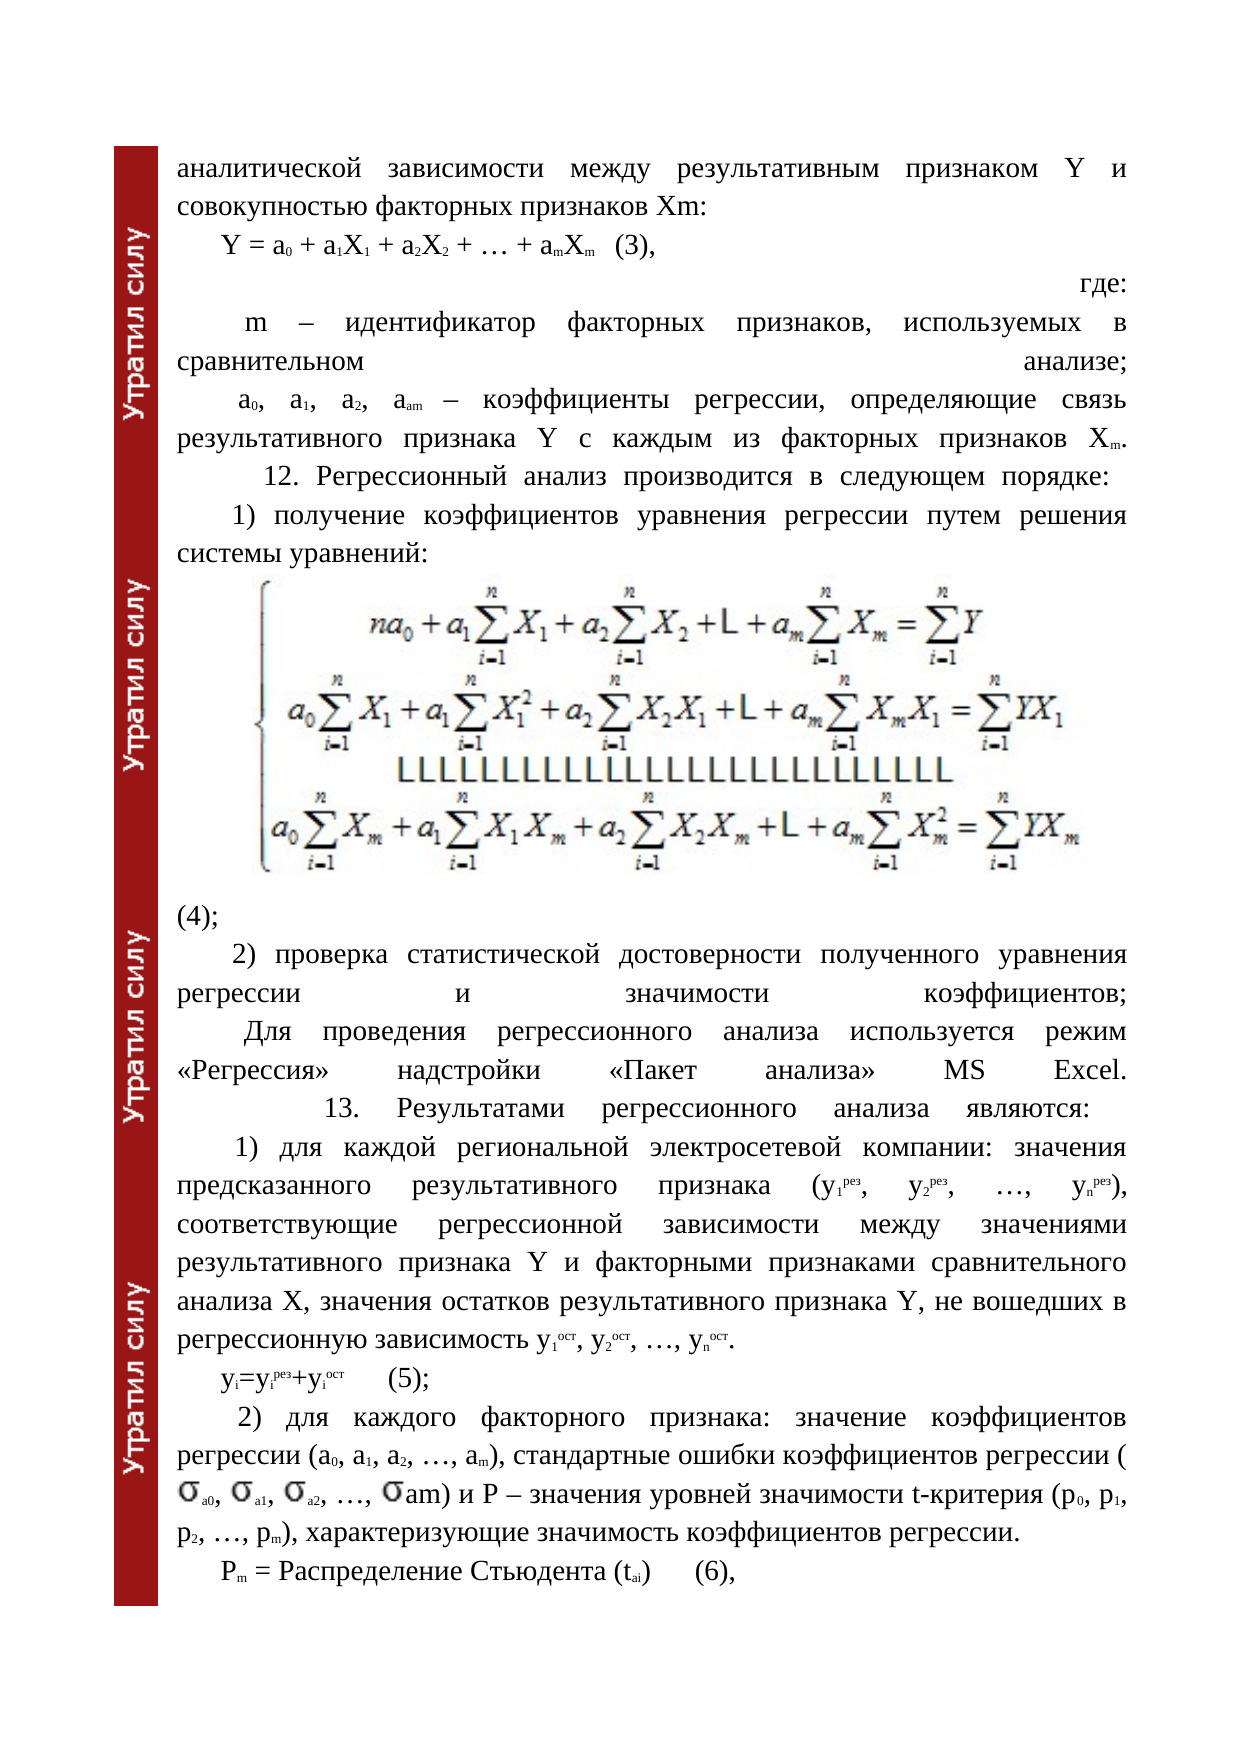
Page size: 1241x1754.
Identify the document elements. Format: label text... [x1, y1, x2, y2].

picture [114, 1394, 158, 1399]
picture [114, 1548, 158, 1553]
picture [114, 261, 158, 266]
text Y = a0 + a1X1 + a2X2 + … + amXm (3), [112, 227, 1128, 261]
text где: m – идентификатор факторных признаков, используемых в сравнительном анализе; а0, а1, а2, aаm – коэффициенты регрессии, определяющие связь результативного признака Y с каждым из факторных признаков Хm. 12. Регрессионный анализ производится в следующем порядке: 1) получение коэффициентов уравнения регрессии путем решения системы уравнений: [112, 266, 1128, 569]
picture [380, 1480, 406, 1504]
picture [114, 222, 158, 227]
text 2) для каждого факторного признака: значение коэффициентов регрессии (а0, а1, а2, …, аm), стандартные ошибки коэффициентов регрессии (a0, a1, a2, …, am) и Р – значения уровней значимости t-критерия (p0, p1, p2, …, pm), характеризующие значимость коэффициентов регрессии. [112, 1399, 1128, 1548]
text Pm = Распределение Стьюдента (tai) (6), [112, 1553, 1128, 1586]
picture [176, 1480, 202, 1504]
picture [114, 569, 158, 574]
text 2) проверка статистической достоверности полученного уравнения регрессии и значимости коэффициентов; Для проведения регрессионного анализа используется режим «Регрессия» надстройки «Пакет анализа» MS Excel. 13. Результатами регрессионного анализа являются: 1) для каждой региональной электросетевой компании: значения предсказанного результативного признака (y1рез, y2рез, …, ynрез), соответствующие регрессионной зависимости между значениями результативного признака Y и факторными признаками сравнительного анализа X, значения остатков результативного признака Y, не вошедших в регрессионную зависимость y1ост, y2ост, …, ynост. [112, 936, 1128, 1355]
picture [114, 1355, 158, 1360]
picture [282, 1480, 308, 1504]
picture [114, 1586, 158, 1606]
text yi=yiрез+yiост (5); [112, 1360, 1128, 1394]
picture [114, 146, 158, 150]
picture [114, 931, 158, 936]
picture [229, 1480, 255, 1504]
picture [251, 573, 1092, 887]
